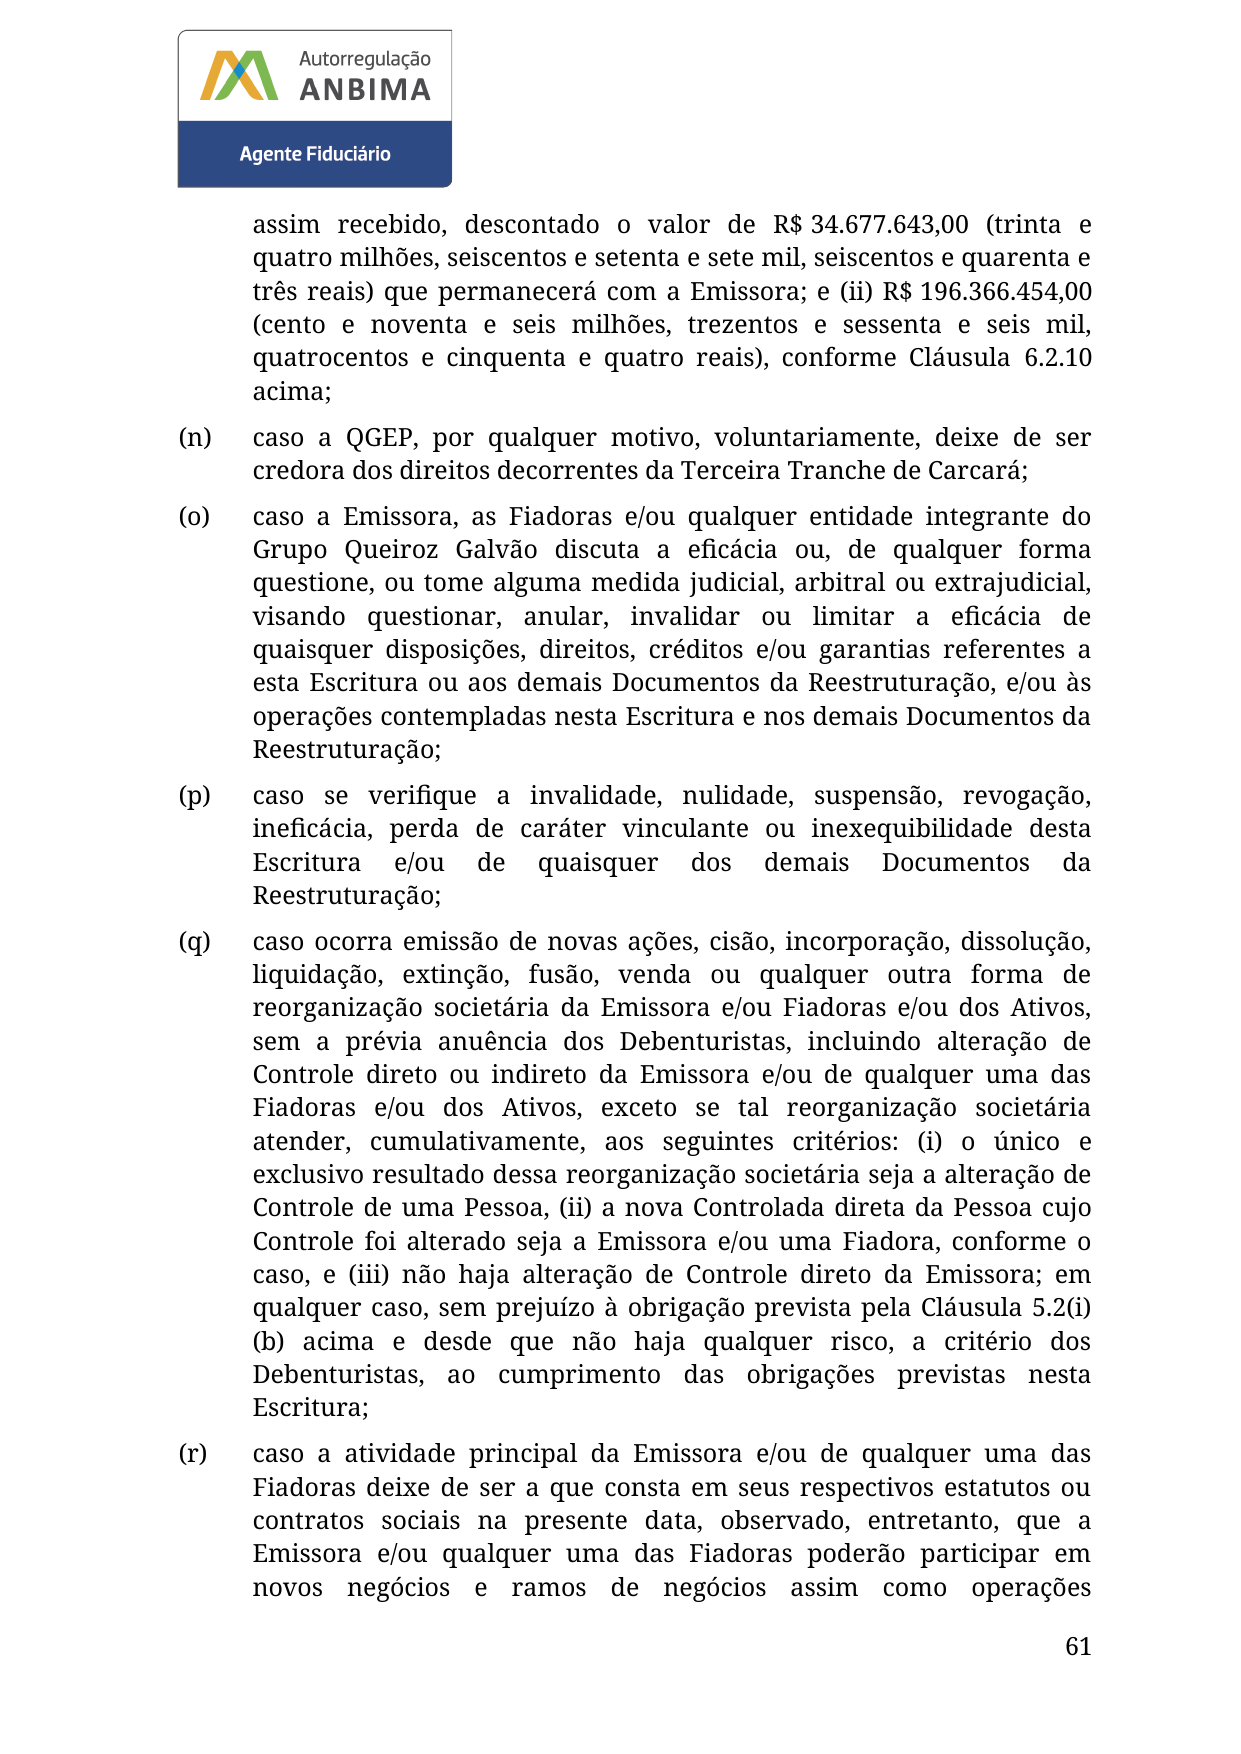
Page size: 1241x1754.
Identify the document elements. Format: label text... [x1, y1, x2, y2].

list caso a QGEP, por qualquer motivo, voluntariamente, deixe de ser credora dos direitos decorrentes da Terceira Tranche de Carcará; [178, 419, 1092, 486]
list caso se verifique a invalidade, nulidade, suspensão, revogação, ineficácia, perda de caráter vinculante ou inexequibilidade desta Escritura e/ou de quaisquer dos demais Documentos da Reestruturação; [178, 778, 1092, 911]
picture [177, 29, 453, 188]
list caso a Emissora, as Fiadoras e/ou qualquer entidade integrante do Grupo Queiroz Galvão discuta a eficácia ou, de qualquer forma questione, ou tome alguma medida judicial, arbitral ou extrajudicial, visando questionar, anular, invalidar ou limitar a eficácia de quaisquer disposições, direitos, créditos e/ou garantias referentes a esta Escritura ou aos demais Documentos da Reestruturação, e/ou às operações contempladas nesta Escritura e nos demais Documentos da Reestruturação; [178, 498, 1092, 765]
list caso ocorra emissão de novas ações, cisão, incorporação, dissolução, liquidação, extinção, fusão, venda ou qualquer outra forma de reorganização societária da Emissora e/ou Fiadoras e/ou dos Ativos, sem a prévia anuência dos Debenturistas, incluindo alteração de Controle direto ou indireto da Emissora e/ou de qualquer uma das Fiadoras e/ou dos Ativos, exceto se tal reorganização societária atender, cumulativamente, aos seguintes critérios: (i) o único e exclusivo resultado dessa reorganização societária seja a alteração de Controle de uma Pessoa, (ii) a nova Controlada direta da Pessoa cujo Controle foi alterado seja a Emissora e/ou uma Fiadora, conforme o caso, e (iii) não haja alteração de Controle direto da Emissora; em qualquer caso, sem prejuízo à obrigação prevista pela Cláusula 5.2(i)(b) acima e desde que não haja qualquer risco, a critério dos Debenturistas, ao cumprimento das obrigações previstas nesta Escritura; [178, 923, 1092, 1423]
